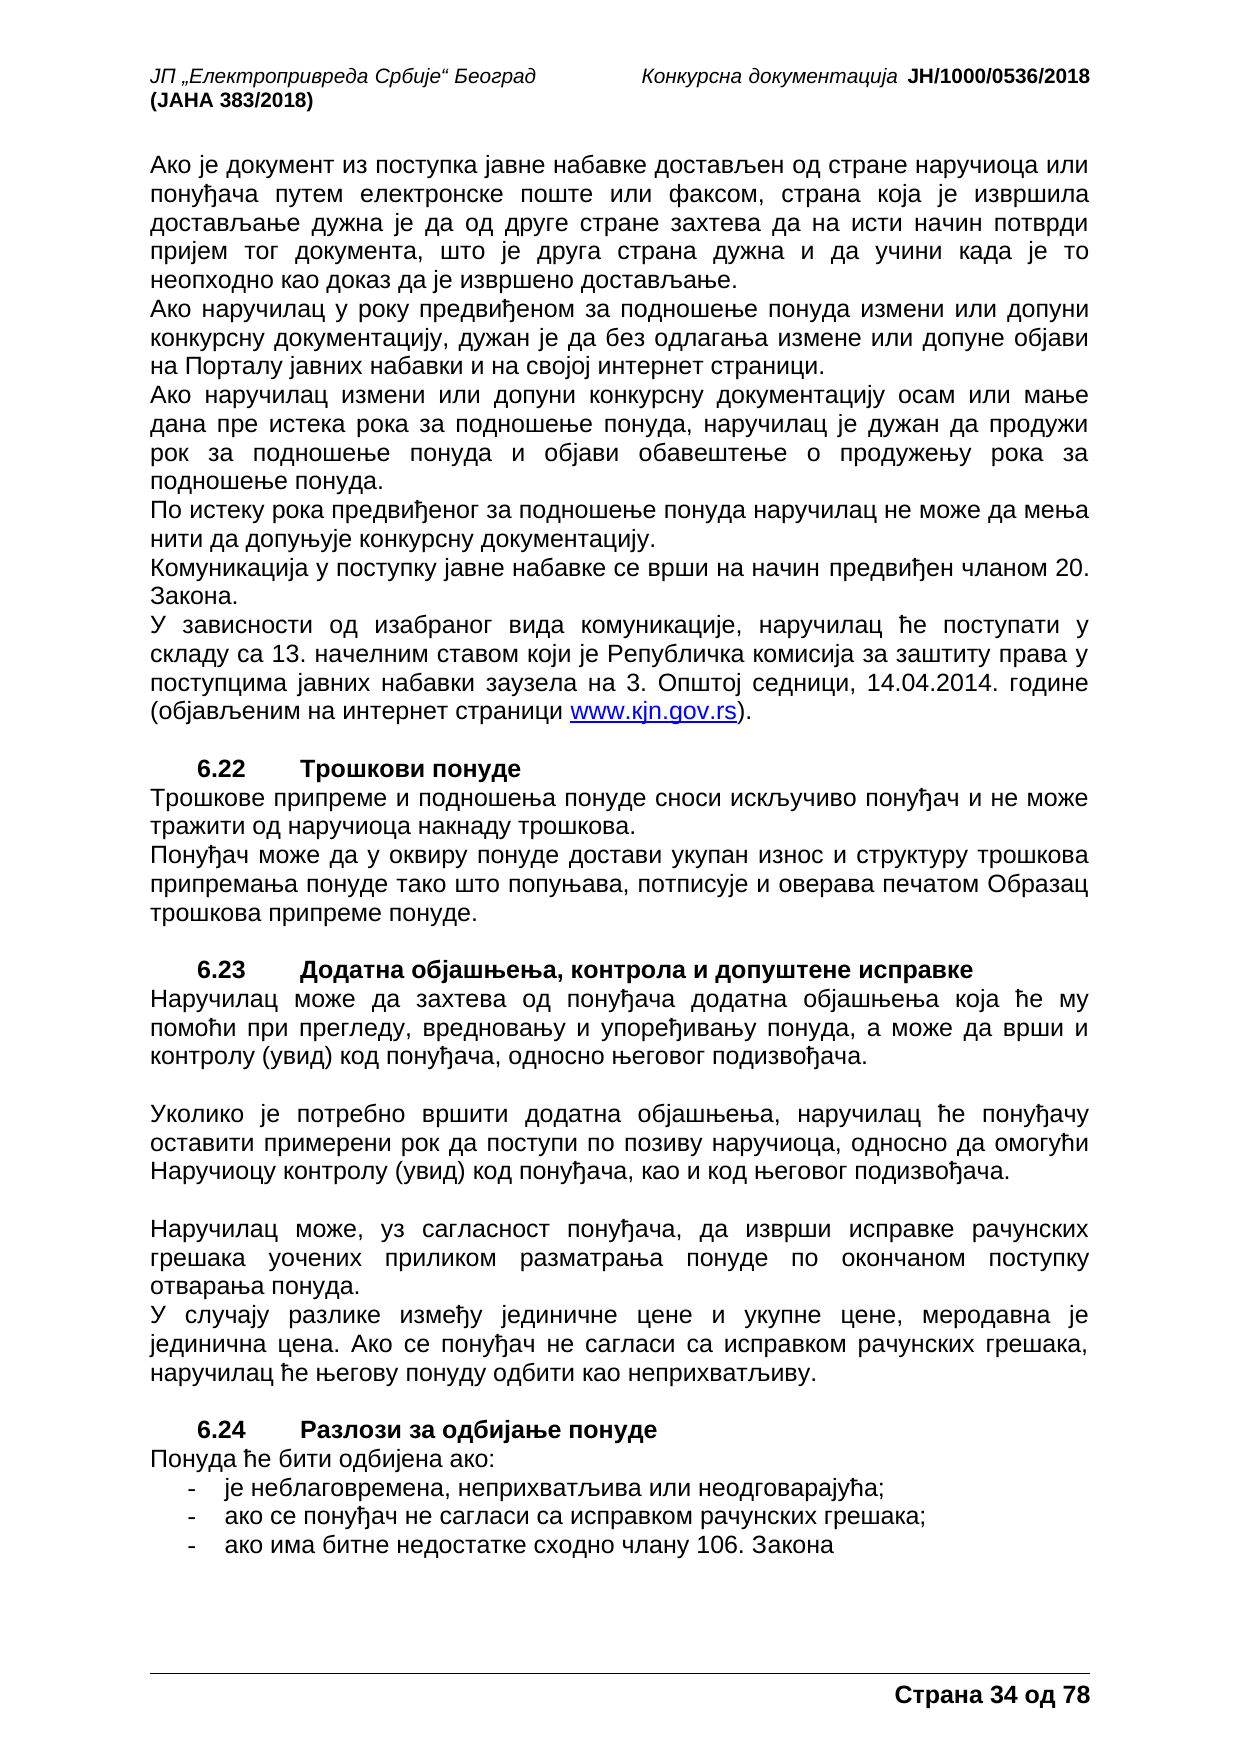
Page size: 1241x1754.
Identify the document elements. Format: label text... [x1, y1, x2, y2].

list ако се понуђач не сагласи са исправком рачунских грешака; [187, 1501, 1090, 1530]
text Ако наручилац у року предвиђеном за подношење понуда измени или допуни конкурсну документацију, дужан је да без одлагања измене или допуне објави на Порталу јавних набавки и на својој интернет страници. [150, 294, 1090, 380]
text Комуникација у поступку јавне набавке се врши на начин предвиђен чланом 20. Закона. [150, 552, 1090, 610]
list Разлози за одбијање понуде [197, 1415, 1090, 1444]
list ако има битне недостатке сходно члану 106. Закона [187, 1530, 1090, 1559]
text По истеку рока предвиђеног за подношење понуда наручилац не може да мења нити да допуњује конкурсну документацију. [150, 495, 1090, 552]
text Понуда ће бити одбијена ако: [150, 1444, 1090, 1472]
text Понуђач може да у оквиру понуде достави укупан износ и структуру трошкова припремања понуде тако што попуњава, потписује и оверава печатом Образац трошкова припреме понуде. [150, 840, 1090, 926]
text У зависности од изабраног вида комуникације, наручилац ће поступати у складу са 13. начелним ставом који је Републичка комисија за заштиту права у поступцима јавних набавки заузела на 3. Општој седници, 14.04.2014. године (објављеним на интернет страници www.кjn.gov.rs). [150, 610, 1090, 725]
text Трошкове припреме и подношења понуде сноси искључиво понуђач и не може тражити од наручиоца накнаду трошкова. [150, 782, 1090, 840]
text Наручилац може да захтева од понуђача додатна објашњења која ће му помоћи при прегледу, вредновању и упоређивању понуда, а може да врши и контролу (увид) код понуђача, односно његовог подизвођача. [150, 984, 1090, 1070]
text Наручилац може, уз сагласност понуђача, да изврши исправке рачунских грешака уочених приликом разматрања понуде по окончаном поступку отварања понуда. [150, 1214, 1090, 1300]
text Ако наручилац измени или допуни конкурсну документацију осам или мање дана пре истека рока за подношење понуда, наручилац је дужан да продужи рок за подношење понуда и објави обавештење о продужењу рока за подношење понуда. [150, 380, 1090, 495]
text Ако је документ из поступка јавне набавке достављен од стране наручиоца или понуђача путем електронске поште или факсом, страна која је извршила достављање дужна је да од друге стране захтева да на исти начин потврди пријем тог документа, што је друга страна дужна и да учини када је то неопходно као доказ да је извршено достављање. [150, 150, 1090, 294]
list Додатна објашњења, контрола и допуштене исправке [197, 955, 1090, 984]
list Трошкови понуде [197, 754, 1090, 782]
list је неблаговремена, неприхватљива или неодговарајућа; [187, 1472, 1090, 1501]
text Уколико је потребно вршити додатна објашњења, наручилац ће понуђачу оставити примерени рок да поступи по позиву наручиоца, односно да омогући Наручиоцу контролу (увид) код понуђача, као и код његовог подизвођача. [150, 1099, 1090, 1185]
text У случају разлике између јединичне цене и укупне цене, меродавна је јединична цена. Ако се понуђач не сагласи са исправком рачунских грешака, наручилац ће његову понуду одбити као неприхватљиву. [150, 1300, 1090, 1386]
